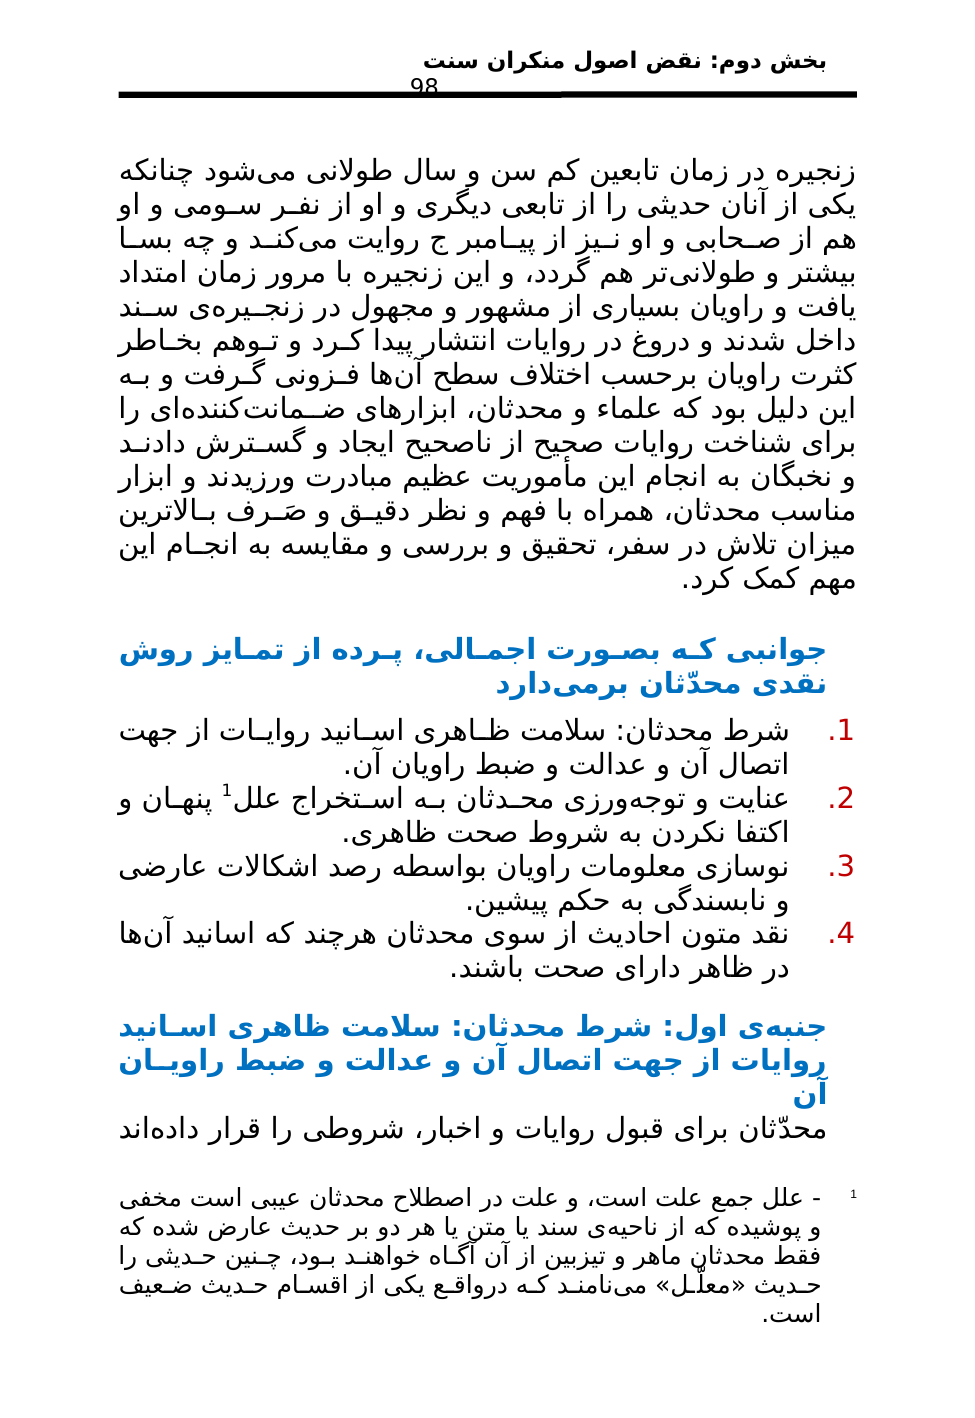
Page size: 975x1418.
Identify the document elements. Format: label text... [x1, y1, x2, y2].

text جوانبی که بصورت اجمالی، پرده از تمایز روش نقدی محدّثان برمی‌دارد [118, 633, 827, 701]
list عنایت و توجه‌‌ورزی محدثان به استخراج علل پنهان و اکتفا نکردن به شروط صحت ظاهری. [118, 781, 827, 849]
list نقد متون احادیث از سوی محدثان هرچند که اسانید آن‌ها در ظاهر دارای صحت باشند. [118, 917, 827, 985]
text جنبه‌ی اول: شرط محدثان: سلامت ظاهری اسانید روایات از جهت اتصال آن و عدالت و ضبط راویان آن [118, 1010, 827, 1112]
list شرط محدثان: سلامت ظاهری اسانید روایات از جهت اتصال آن و عدالت و ضبط راویان آن. [118, 713, 827, 781]
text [118, 154, 857, 595]
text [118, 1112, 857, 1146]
list نوسازی معلومات راویان بواسطه رصد اشکالات عارضی و نابسندگی به حکم پیشین. [118, 849, 827, 917]
